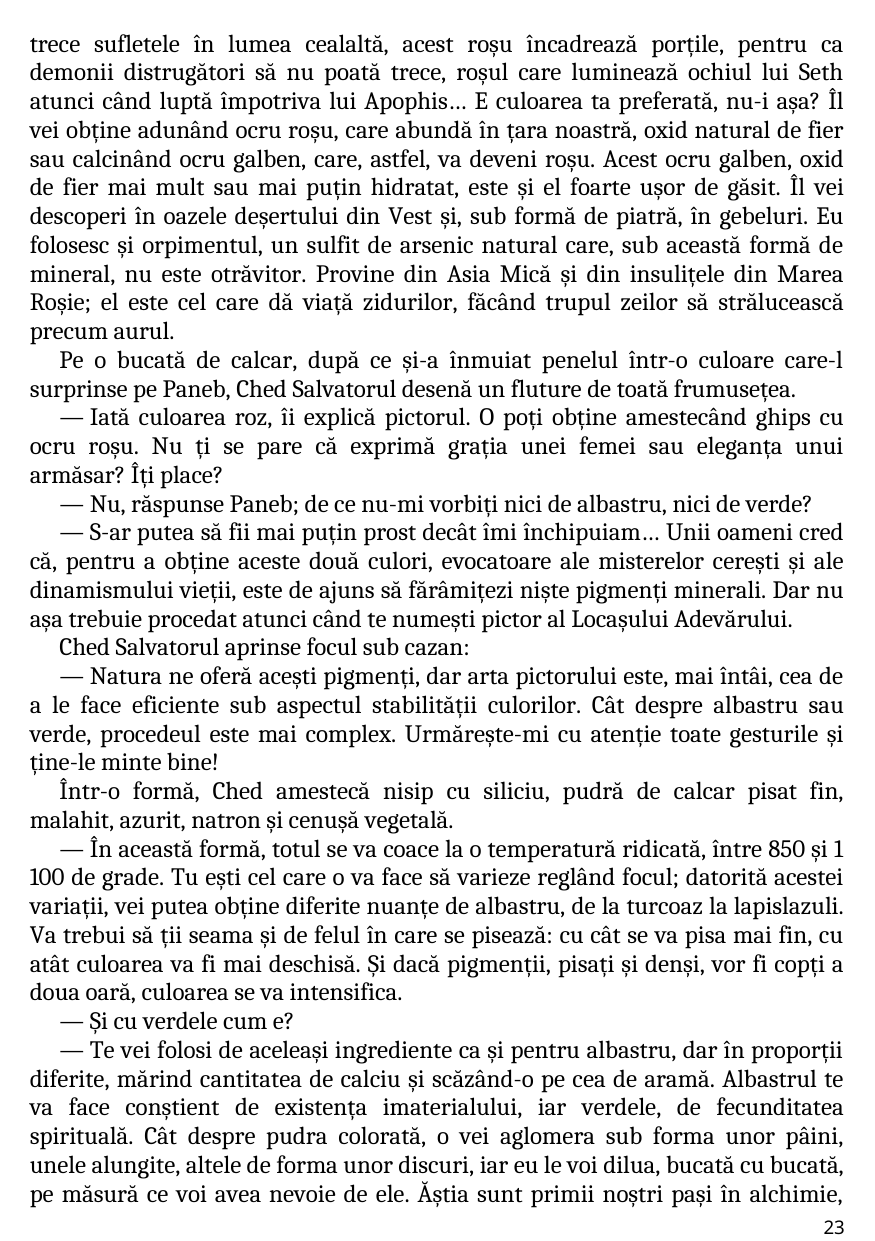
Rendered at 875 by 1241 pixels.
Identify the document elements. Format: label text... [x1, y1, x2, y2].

text — Și cu verdele cum e? [29, 1007, 844, 1036]
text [29, 29, 844, 346]
text — Iată culoarea roz, îi explică pictorul. O poți obține amestecând ghips cu ocru roșu. Nu ți se pare că exprimă grația unei femei sau eleganța unui armăsar? Îți place? [29, 403, 844, 489]
text Într-o formă, Ched amestecă nisip cu siliciu, pudră de calcar pisat fin, malahit, azurit, natron și cenușă vegetală. [29, 777, 844, 834]
text — În această formă, totul se va coace la o temperatură ridicată, între 850 și 1 100 de grade. Tu ești cel care o va face să varieze reglând focul; datorită acestei variații, vei putea obține diferite nuanțe de albastru, de la turcoaz la lapislazuli. Va trebui să ții seama și de felul în care se pisează: cu cât se va pisa mai fin, cu atât culoarea va fi mai deschisă. Și dacă pigmenții, pisați și denși, vor fi copți a doua oară, culoarea se va intensifica. [29, 834, 844, 1007]
text — Natura ne oferă acești pigmenți, dar arta pictorului este, mai întâi, cea de a le face eficiente sub aspectul stabilității culorilor. Cât despre albastru sau verde, procedeul este mai complex. Urmărește-mi cu atenție toate gesturile și ține-le minte bine! [29, 662, 844, 777]
text — S-ar putea să fii mai puțin prost decât îmi închipuiam… Unii oameni cred că, pentru a obține aceste două culori, evocatoare ale misterelor cerești și ale dinamismului vieții, este de ajuns să fărâmițezi niște pigmenți minerali. Dar nu așa trebuie procedat atunci când te numești pictor al Locașului Adevărului. [29, 518, 844, 633]
text Ched Salvatorul aprinse focul sub cazan: [29, 633, 844, 662]
text — Nu, răspunse Paneb; de ce nu-mi vorbiți nici de albastru, nici de verde? [29, 489, 844, 518]
text Pe o bucată de calcar, după ce și-a înmuiat penelul într-o culoare care-l surprinse pe Paneb, Ched Salvatorul desenă un fluture de toată frumusețea. [29, 346, 844, 403]
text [29, 1036, 844, 1208]
